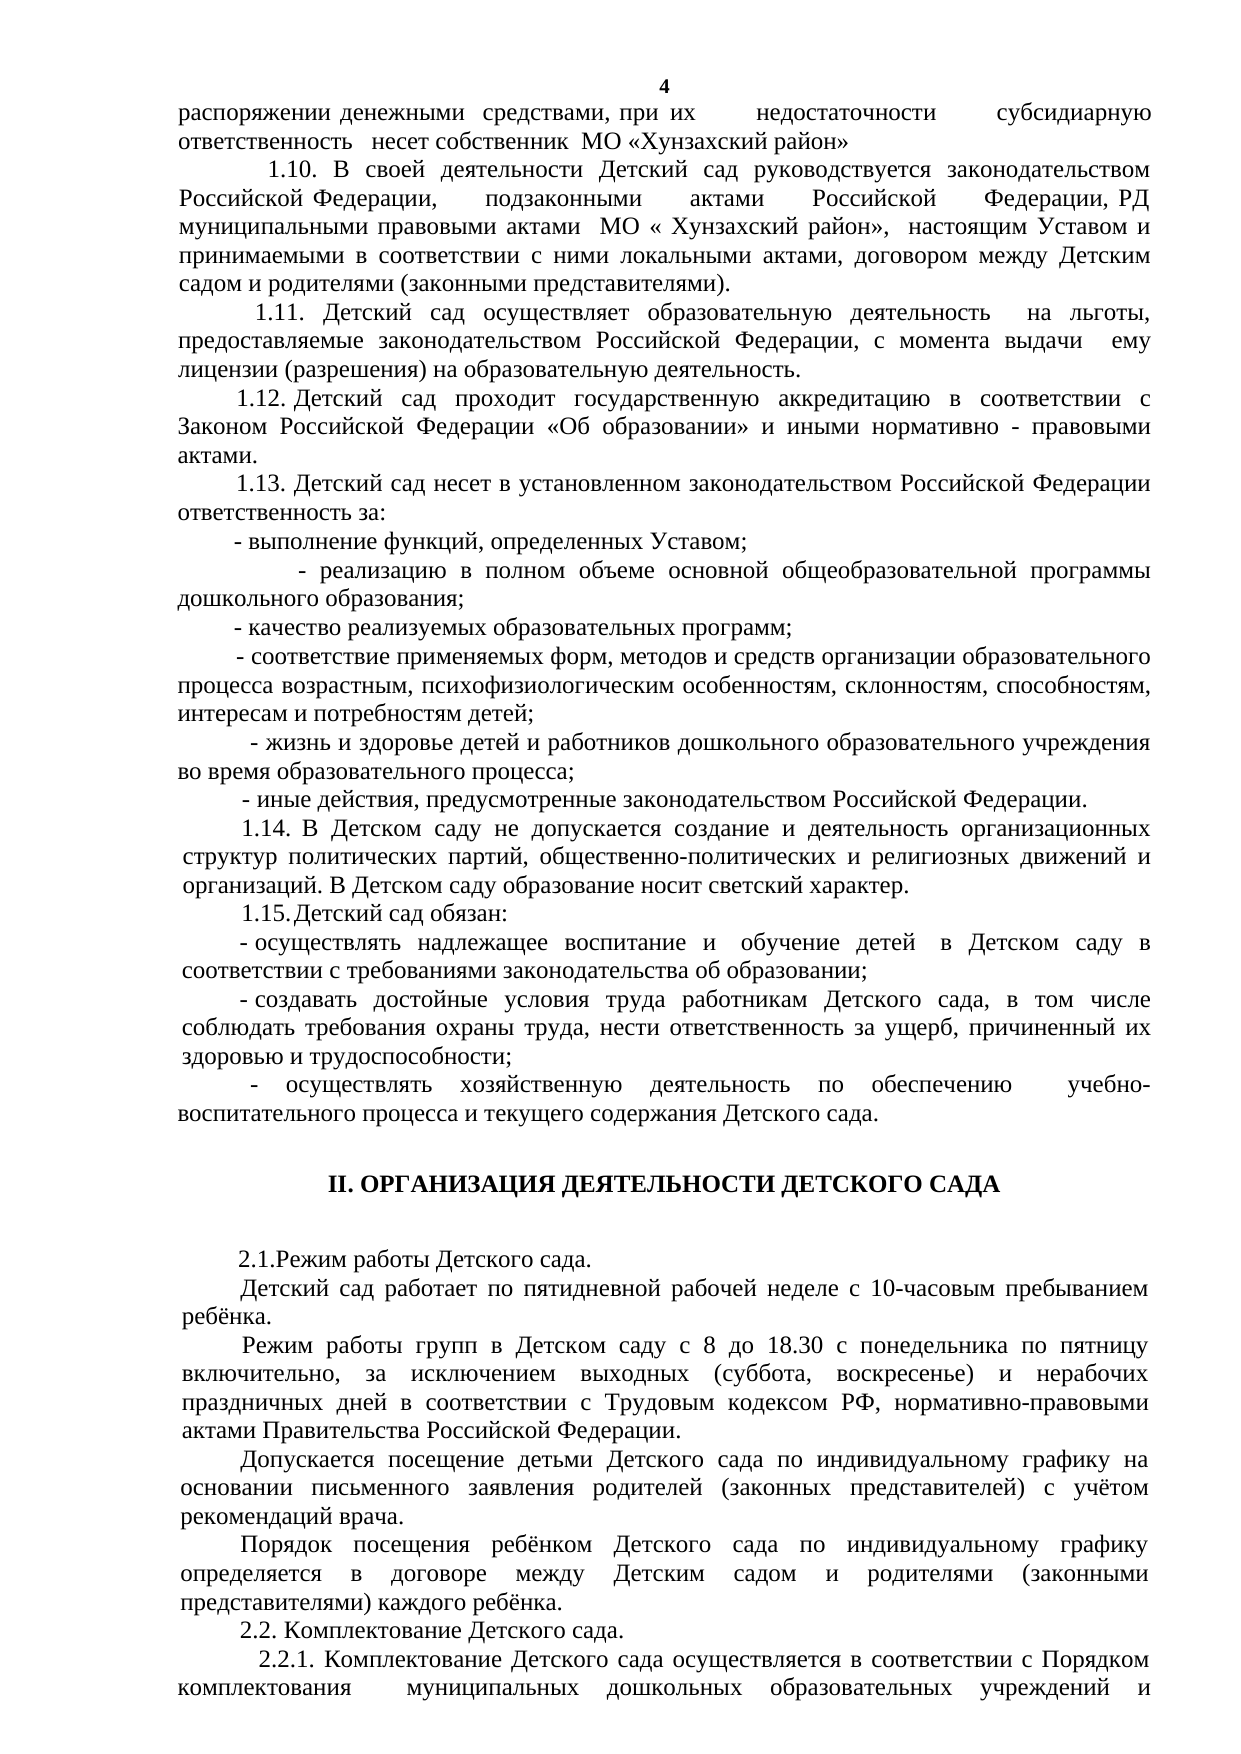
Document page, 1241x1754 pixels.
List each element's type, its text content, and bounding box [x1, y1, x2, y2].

list иные действия, предусмотренные законодательством Российской Федерации. [242, 785, 1152, 813]
text - качество реализуемых образовательных программ; [177, 612, 1152, 641]
text - соответствие применяемых форм, методов и средств организации образовательного процесса возрастным, психофизиологическим особенностям, склонностям, способностям, интересам и потребностям детей; [177, 641, 1152, 727]
text - выполнение функций, определенных Уставом; [177, 526, 1152, 555]
text Допускается посещение детьми Детского сада по индивидуальному графику на основании письменного заявления родителей (законных представителей) с учётом рекомендаций врача. [180, 1444, 1149, 1530]
text 1.10. В своей деятельности Детский сад руководствуется законодательством Российской Федерации, подзаконными актами Российской Федерации, РД муниципальными правовыми актами МО « Хунзахский район», настоящим Уставом и принимаемыми в соответствии с ними локальными актами, договором между Детским садом и родителями (законными представителями). [179, 155, 1152, 298]
text 2.2. Комплектование Детского сада. [239, 1616, 1152, 1644]
text Порядок посещения ребёнком Детского сада по индивидуальному графику определяется в договоре между Детским садом и родителями (законными представителями) каждого ребёнка. [180, 1530, 1149, 1616]
text Детский сад работает по пятидневной рабочей неделе с 10-часовым пребыванием ребёнка. [182, 1273, 1149, 1330]
text - осуществлять хозяйственную деятельность по обеспечению учебно-воспитательного процесса и текущего содержания Детского сада. [177, 1070, 1152, 1127]
text - жизнь и здоровье детей и работников дошкольного образовательного учреждения во время образовательного процесса; [177, 727, 1152, 785]
text 1.14. В Детском саду не допускается создание и деятельность организационных структур политических партий, общественно-политических и религиозных движений и организаций. В Детском саду образование носит светский характер. [182, 813, 1152, 899]
text 1.11. Детский сад осуществляет образовательную деятельность на льготы, предоставляемые законодательством Российской Федерации, с момента выдачи ему лицензии (разрешения) на образовательную деятельность. [178, 298, 1152, 383]
text 2.1.Режим работы Детского сада. [177, 1245, 1152, 1273]
text Режим работы групп в Детском саду с 8 до 18.30 с понедельника по пятницу включительно, за исключением выходных (суббота, воскресенье) и нерабочих праздничных дней в соответствии с Трудовым кодексом РФ, нормативно-правовыми актами Правительства Российской Федерации. [182, 1330, 1149, 1444]
list создавать достойные условия труда работникам Детского сада, в том числе соблюдать требования охраны труда, нести ответственность за ущерб, причиненный их здоровью и трудоспособности; [182, 984, 1152, 1070]
list Детский сад несет в установленном законодательством Российской Федерации ответственность за: [177, 469, 1152, 526]
list Детский сад проходит государственную аккредитацию в соответствии с Законом Российской Федерации «Об образовании» и иными нормативно - правовыми актами. [177, 383, 1152, 469]
text II. ОРГАНИЗАЦИЯ ДЕЯТЕЛЬНОСТИ ДЕТСКОГО САДА [177, 1169, 1151, 1198]
text - реализацию в полном объеме основной общеобразовательной программы дошкольного образования; [177, 555, 1152, 612]
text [177, 1644, 1152, 1701]
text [178, 98, 1152, 155]
text 1.15. Детский сад обязан: [241, 899, 1152, 927]
list осуществлять надлежащее воспитание и обучение детей в Детском саду в соответствии с требованиями законодательства об образовании; [182, 927, 1152, 984]
